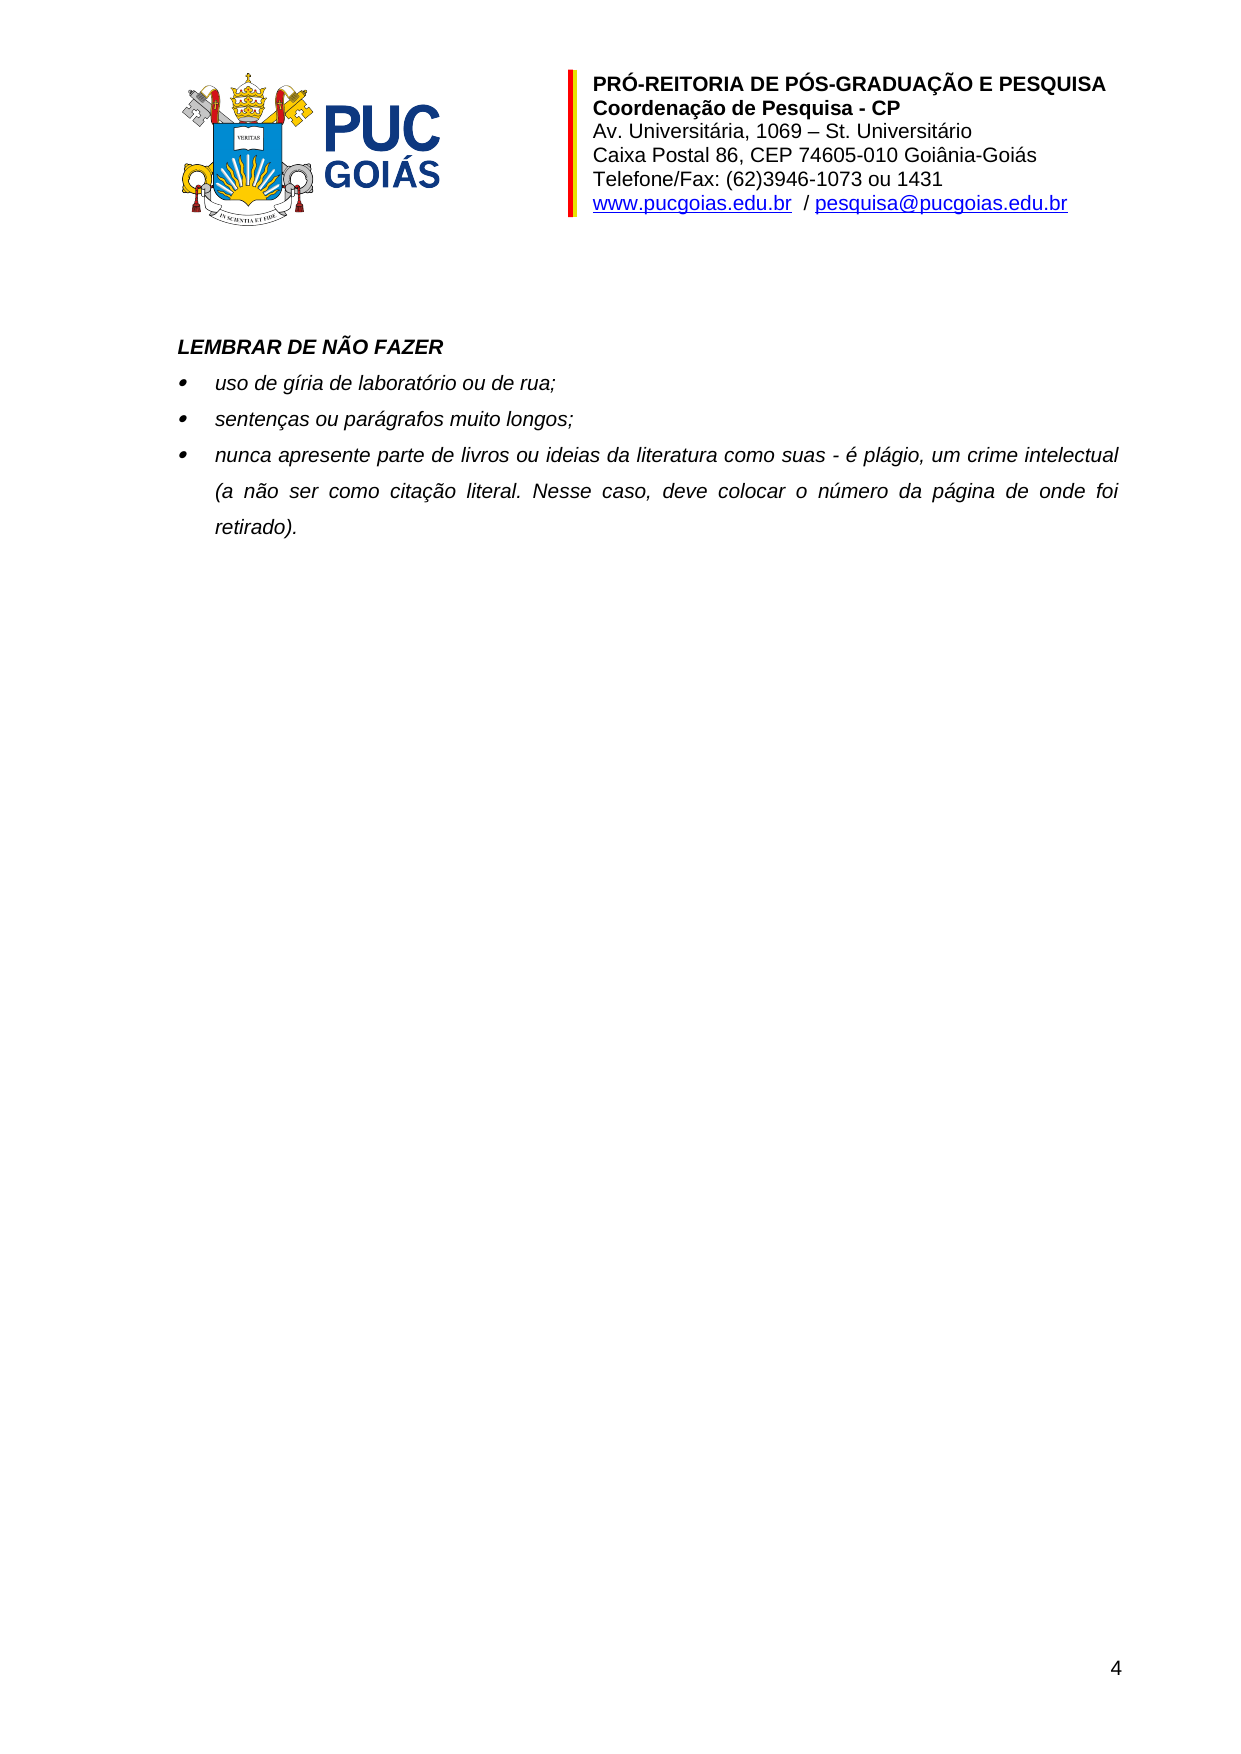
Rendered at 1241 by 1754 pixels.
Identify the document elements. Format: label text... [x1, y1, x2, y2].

list nunca apresente parte de livros ou ideias da literatura como suas - é plágio, um crime intelectual (a não ser como citação literal. Nesse caso, deve colocar o número da página de onde foi retirado). [177, 443, 1122, 539]
picture [182, 73, 440, 226]
list sentenças ou parágrafos muito longos; [177, 407, 1122, 431]
subtitle LEMBRAR DE NÃO FAZER [177, 335, 1122, 359]
list uso de gíria de laboratório ou de rua; [177, 371, 1122, 395]
